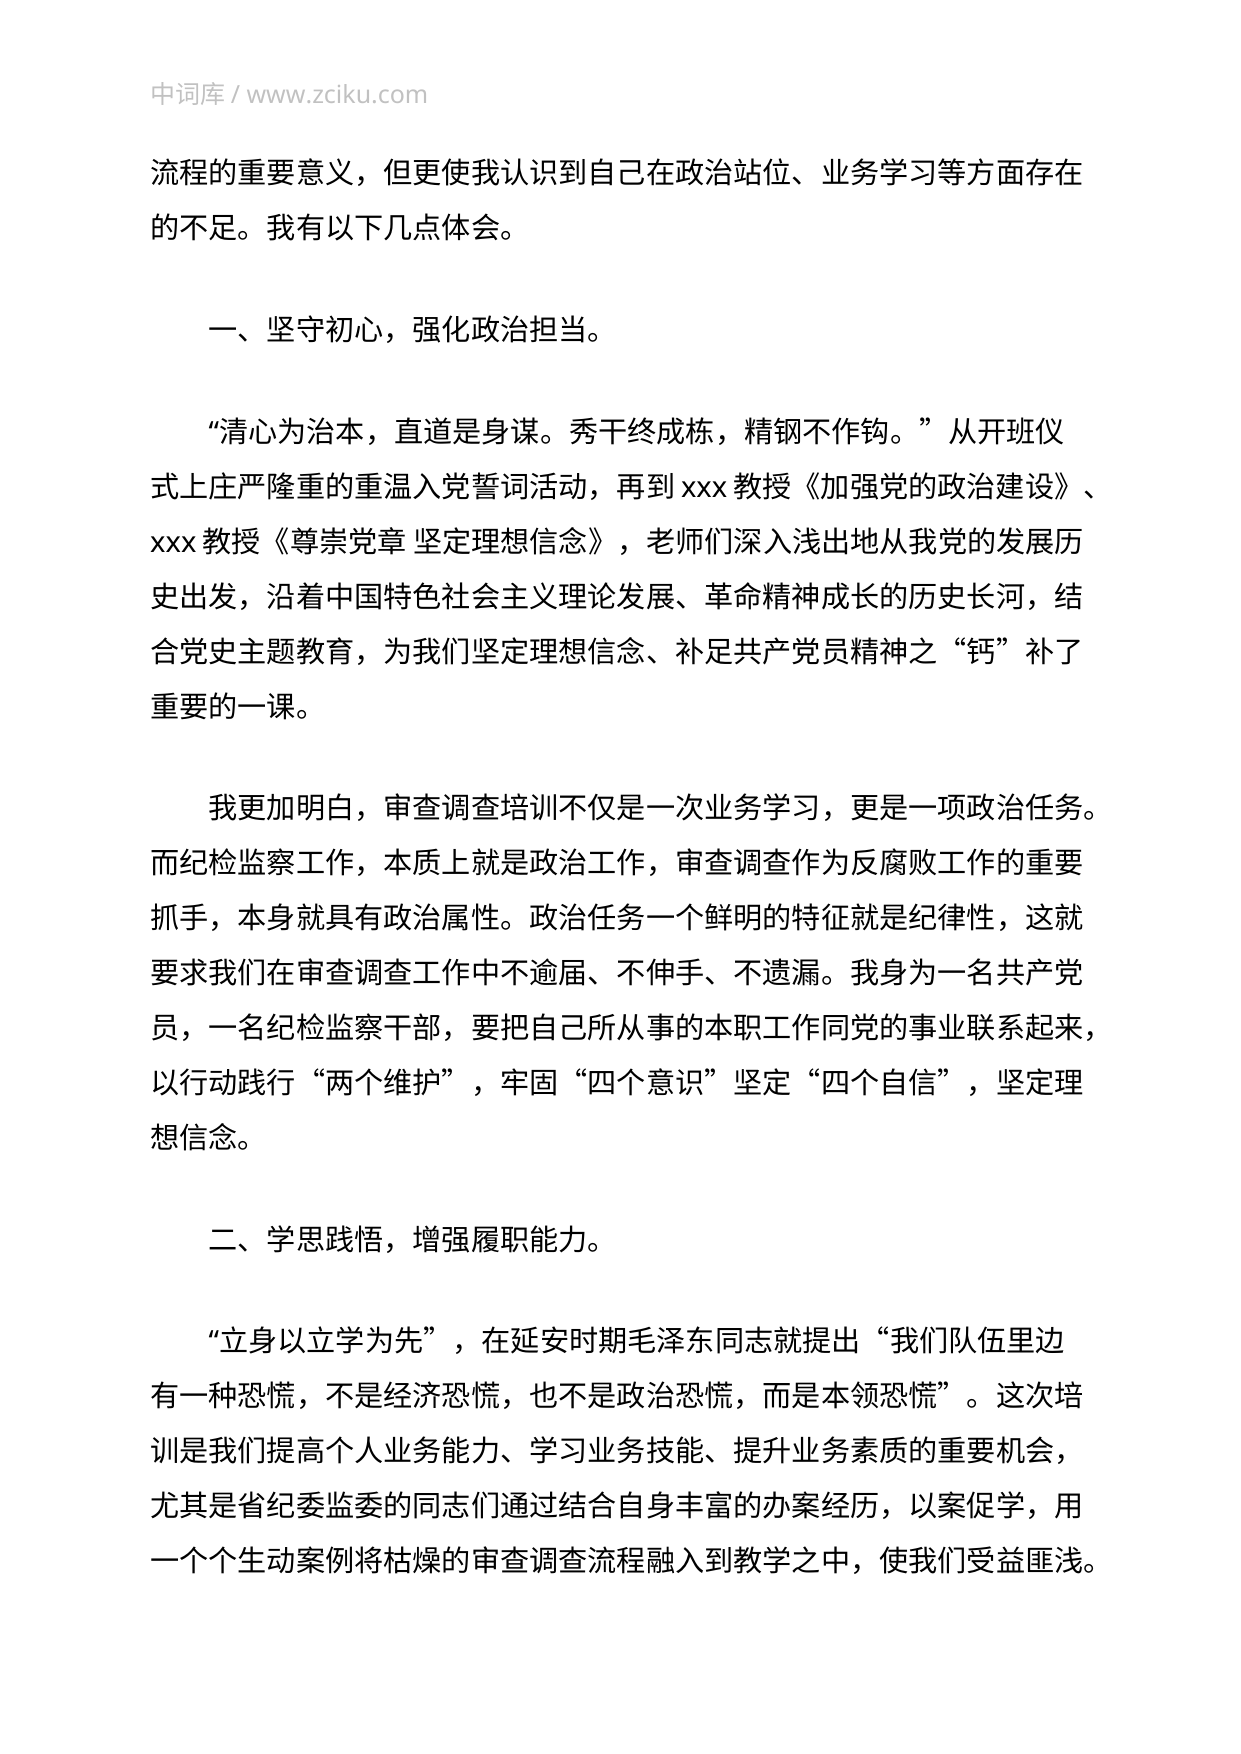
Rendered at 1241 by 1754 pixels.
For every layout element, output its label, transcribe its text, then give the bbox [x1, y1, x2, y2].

text “清心为治本，直道是身谋。秀干终成栋，精钢不作钩。”从开班仪式上庄严隆重的重温入党誓词活动，再到xxx教授《加强党的政治建设》、xxx教授《尊崇党章 坚定理想信念》，老师们深入浅出地从我党的发展历史出发，沿着中国特色社会主义理论发展、革命精神成长的历史长河，结合党史主题教育，为我们坚定理想信念、补足共产党员精神之“钙”补了重要的一课。 [150, 408, 1090, 726]
text “立身以立学为先”，在延安时期毛泽东同志就提出“我们队伍里边有一种恐慌，不是经济恐慌，也不是政治恐慌，而是本领恐慌”。这次培训是我们提高个人业务能力、学习业务技能、提升业务素质的重要机会，尤其是省纪委监委的同志们通过结合自身丰富的办案经历，以案促学，用一个个生动案例将枯燥的审查调查流程融入到教学之中，使我们受益匪浅。 [150, 1318, 1090, 1580]
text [150, 150, 1090, 247]
text 二、学思践悟，增强履职能力。 [150, 1216, 1090, 1258]
text 一、坚守初心，强化政治担当。 [150, 307, 1090, 349]
text 我更加明白，审查调查培训不仅是一次业务学习，更是一项政治任务。而纪检监察工作，本质上就是政治工作，审查调查作为反腐败工作的重要抓手，本身就具有政治属性。政治任务一个鲜明的特征就是纪律性，这就要求我们在审查调查工作中不逾届、不伸手、不遗漏。我身为一名共产党员，一名纪检监察干部，要把自己所从事的本职工作同党的事业联系起来，以行动践行“两个维护”，牢固“四个意识”坚定“四个自信”，坚定理想信念。 [150, 785, 1090, 1157]
